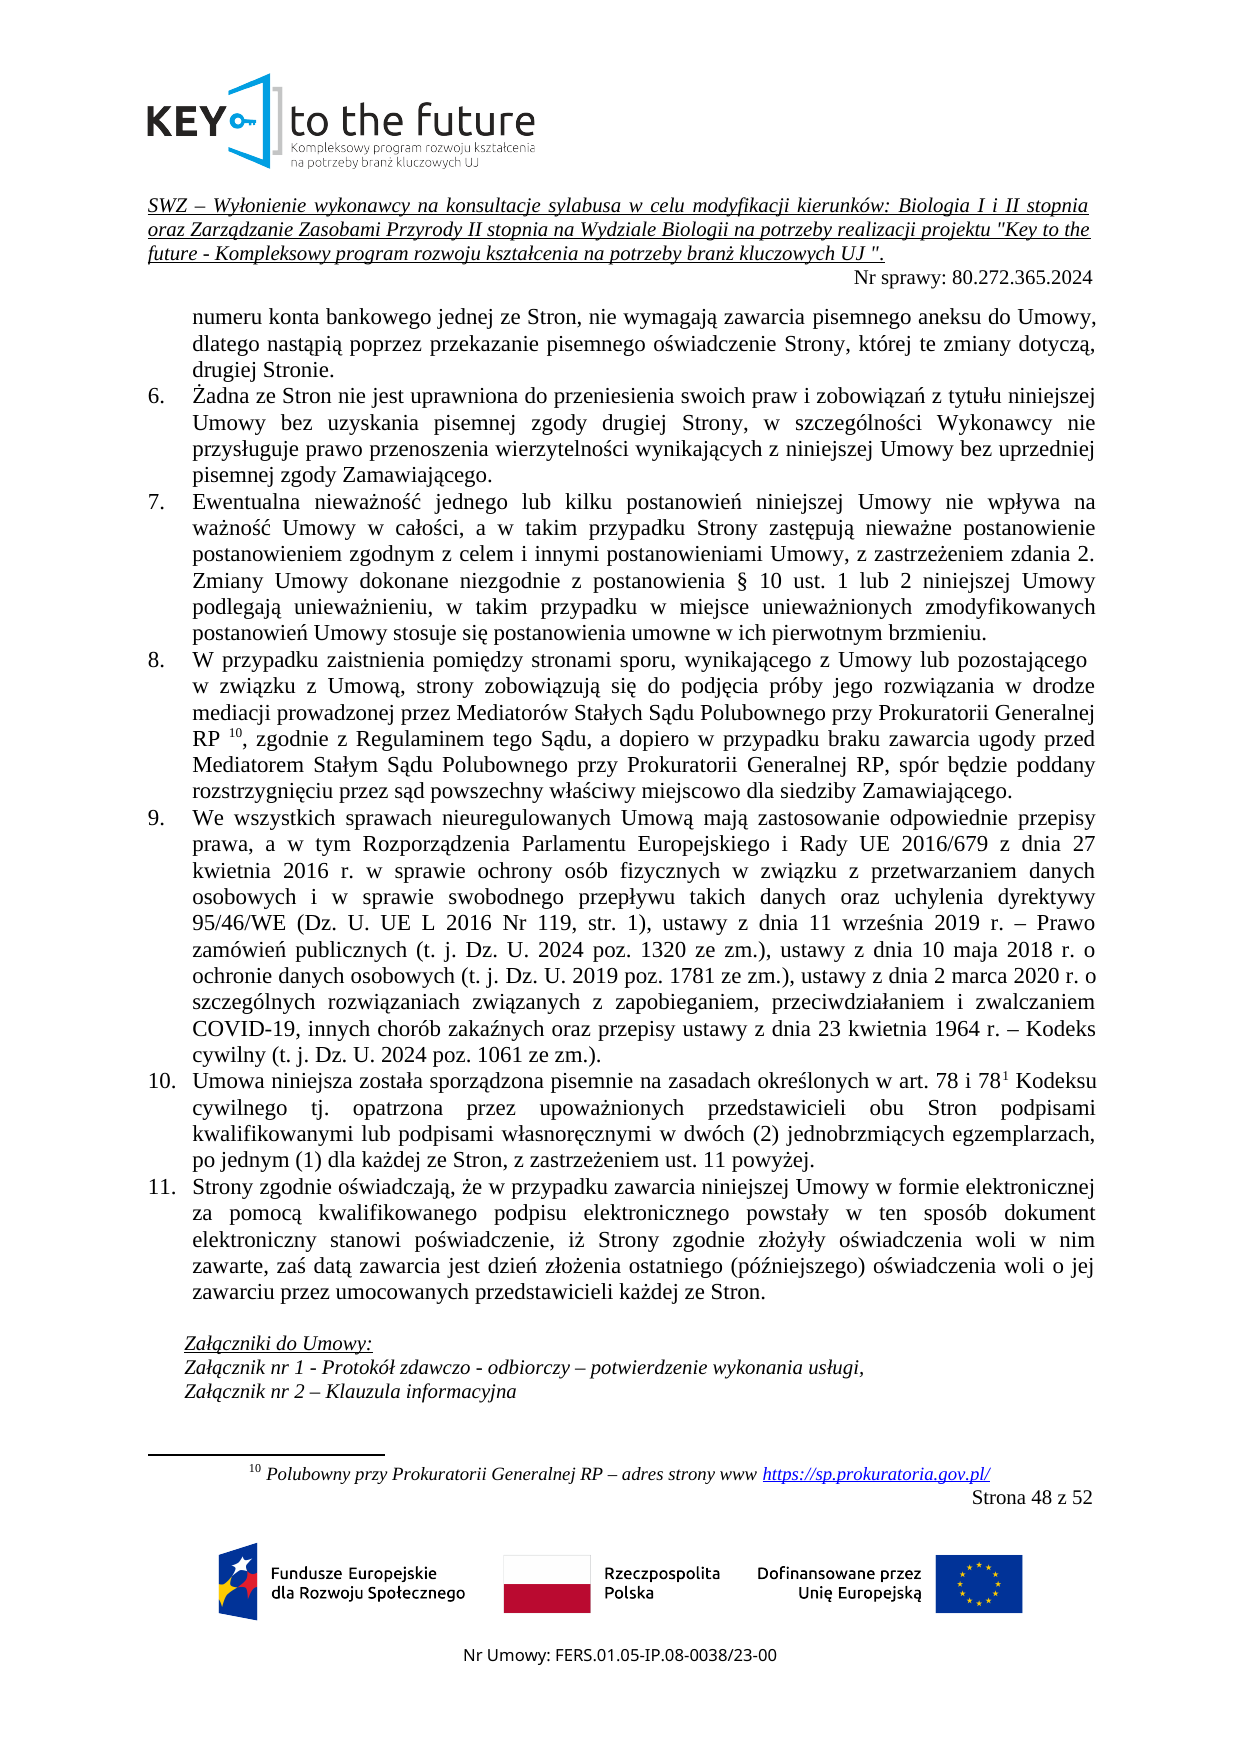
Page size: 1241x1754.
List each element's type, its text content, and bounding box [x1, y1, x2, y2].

picture [147, 73, 267, 169]
picture [271, 73, 535, 169]
list Umowa niniejsza została sporządzona pisemnie na zasadach określonych w art. 78 i 781 Kodeksu cywilnego tj. opatrzona przez upoważnionych przedstawicieli obu Stron podpisami kwalifikowanymi lub podpisami własnoręcznymi w dwóch (2) jednobrzmiących egzemplarzach, po jednym (1) dla każdej ze Stron, z zastrzeżeniem ust. 11 powyżej. [148, 1067, 1097, 1173]
list We wszystkich sprawach nieuregulowanych Umową mają zastosowanie odpowiednie przepisy prawa, a w tym Rozporządzenia Parlamentu Europejskiego i Rady UE 2016/679 z dnia 27 kwietnia 2016 r. w sprawie ochrony osób fizycznych w związku z przetwarzaniem danych osobowych i w sprawie swobodnego przepływu takich danych oraz uchylenia dyrektywy 95/46/WE (Dz. U. UE L 2016 Nr 119, str. 1), ustawy z dnia 11 września 2019 r. – Prawo zamówień publicznych (t. j. Dz. U. 2024 poz. 1320 ze zm.), ustawy z dnia 10 maja 2018 r. o ochronie danych osobowych (t. j. Dz. U. 2019 poz. 1781 ze zm.), ustawy z dnia 2 marca 2020 r. o szczególnych rozwiązaniach związanych z zapobieganiem, przeciwdziałaniem i zwalczaniem COVID-19, innych chorób zakaźnych oraz przepisy ustawy z dnia 23 kwietnia 1964 r. – Kodeks cywilny (t. j. Dz. U. 2024 poz. 1061 ze zm.). [148, 804, 1097, 1067]
list Ewentualna nieważność jednego lub kilku postanowień niniejszej Umowy nie wpływa na ważność Umowy w całości, a w takim przypadku Strony zastępują nieważne postanowienie postanowieniem zgodnym z celem i innymi postanowieniami Umowy, z zastrzeżeniem zdania 2. Zmiany Umowy dokonane niezgodnie z postanowienia § 10 ust. 1 lub 2 niniejszej Umowy podlegają unieważnieniu, w takim przypadku w miejsce unieważnionych zmodyfikowanych postanowień Umowy stosuje się postanowienia umowne w ich pierwotnym brzmieniu. [148, 488, 1097, 646]
text Załącznik nr 1 - Protokół zdawczo - odbiorczy – potwierdzenie wykonania usługi, [184, 1355, 1092, 1379]
picture [199, 1523, 1042, 1629]
list W przypadku zaistnienia pomiędzy stronami sporu, wynikającego z Umowy lub pozostającego w związku z Umową, strony zobowiązują się do podjęcia próby jego rozwiązania w drodze mediacji prowadzonej przez Mediatorów Stałych Sądu Polubownego przy Prokuratorii Generalnej RP , zgodnie z Regulaminem tego Sądu, a dopiero w przypadku braku zawarcia ugody przed Mediatorem Stałym Sądu Polubownego przy Prokuratorii Generalnej RP, spór będzie poddany rozstrzygnięciu przez sąd powszechny właściwy miejscowo dla siedziby Zamawiającego. [148, 646, 1097, 804]
list Żadna ze Stron nie jest uprawniona do przeniesienia swoich praw i zobowiązań z tytułu niniejszej Umowy bez uzyskania pisemnej zgody drugiej Strony, w szczególności Wykonawcy nie przysługuje prawo przenoszenia wierzytelności wynikających z niniejszej Umowy bez uprzedniej pisemnej zgody Zamawiającego. [148, 382, 1097, 488]
text Załączniki do Umowy: [184, 1331, 1092, 1355]
list Strony zgodnie oświadczają, że w przypadku zawarcia niniejszej Umowy w formie elektronicznej za pomocą kwalifikowanego podpisu elektronicznego powstały w ten sposób dokument elektroniczny stanowi poświadczenie, iż Strony zgodnie złożyły oświadczenia woli w nim zawarte, zaś datą zawarcia jest dzień złożenia ostatniego (późniejszego) oświadczenia woli o jej zawarciu przez umocowanych przedstawicieli każdej ze Stron. [148, 1173, 1097, 1305]
text Załącznik nr 2 – Klauzula informacyjna [184, 1379, 1092, 1403]
